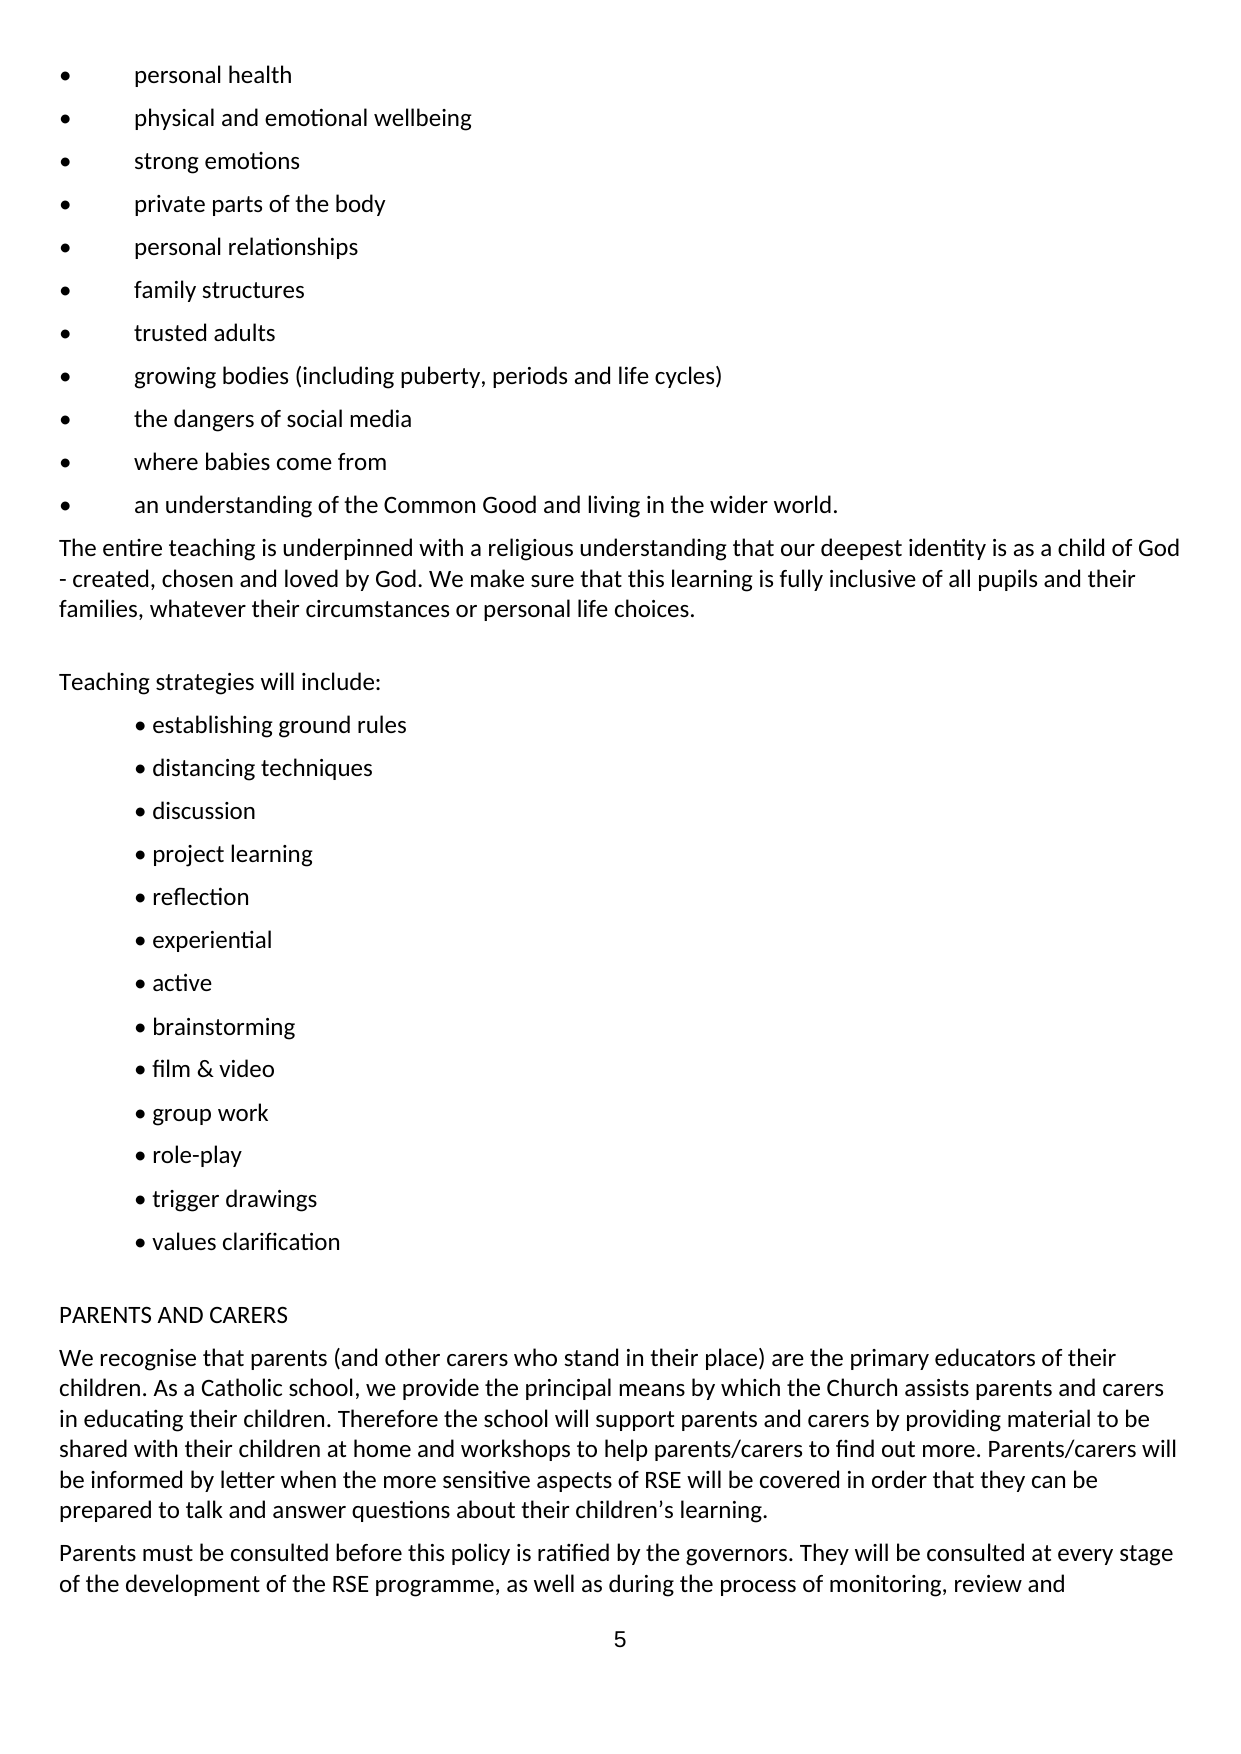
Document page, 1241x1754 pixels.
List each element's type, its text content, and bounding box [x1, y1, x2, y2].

text • physical and emotional wellbeing [59, 102, 1181, 132]
text • project learning [134, 838, 1181, 869]
text • group work [134, 1097, 1181, 1127]
text • the dangers of social media [59, 403, 1181, 434]
text • private parts of the body [59, 188, 1181, 218]
text • values clarification [134, 1226, 1181, 1256]
text PARENTS AND CARERS [59, 1299, 1181, 1329]
text • distancing techniques [134, 752, 1181, 783]
text • growing bodies (including puberty, periods and life cycles) [59, 360, 1181, 391]
text • an understanding of the Common Good and living in the wider world. [59, 489, 1181, 520]
text • personal health [59, 59, 1181, 89]
text • brainstorming [134, 1011, 1181, 1041]
text • trigger drawings [134, 1183, 1181, 1213]
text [59, 1538, 1181, 1599]
text • experiential [134, 924, 1181, 955]
text Teaching strategies will include: [59, 666, 1181, 697]
text • film & video [134, 1054, 1181, 1084]
text • personal relationships [59, 231, 1181, 262]
text • family structures [59, 274, 1181, 304]
text • role-play [134, 1140, 1181, 1170]
text • where babies come from [59, 446, 1181, 477]
text • discussion [134, 796, 1181, 826]
text • trusted adults [59, 317, 1181, 348]
text We recognise that parents (and other carers who stand in their place) are the primary educators of their children. As a Catholic school, we provide the principal means by which the Church assists parents and carers in educating their children. Therefore the school will support parents and carers by providing material to be shared with their children at home and workshops to help parents/carers to find out more. Parents/carers will be informed by letter when the more sensitive aspects of RSE will be covered in order that they can be prepared to talk and answer questions about their children’s learning. [59, 1342, 1181, 1525]
text • establishing ground rules [134, 709, 1181, 740]
text • active [134, 968, 1181, 998]
text • reflection [134, 882, 1181, 912]
text • strong emotions [59, 145, 1181, 176]
text The entire teaching is underpinned with a religious understanding that our deepest identity is as a child of God - created, chosen and loved by God. We make sure that this learning is fully inclusive of all pupils and their families, whatever their circumstances or personal life choices. [59, 532, 1181, 624]
